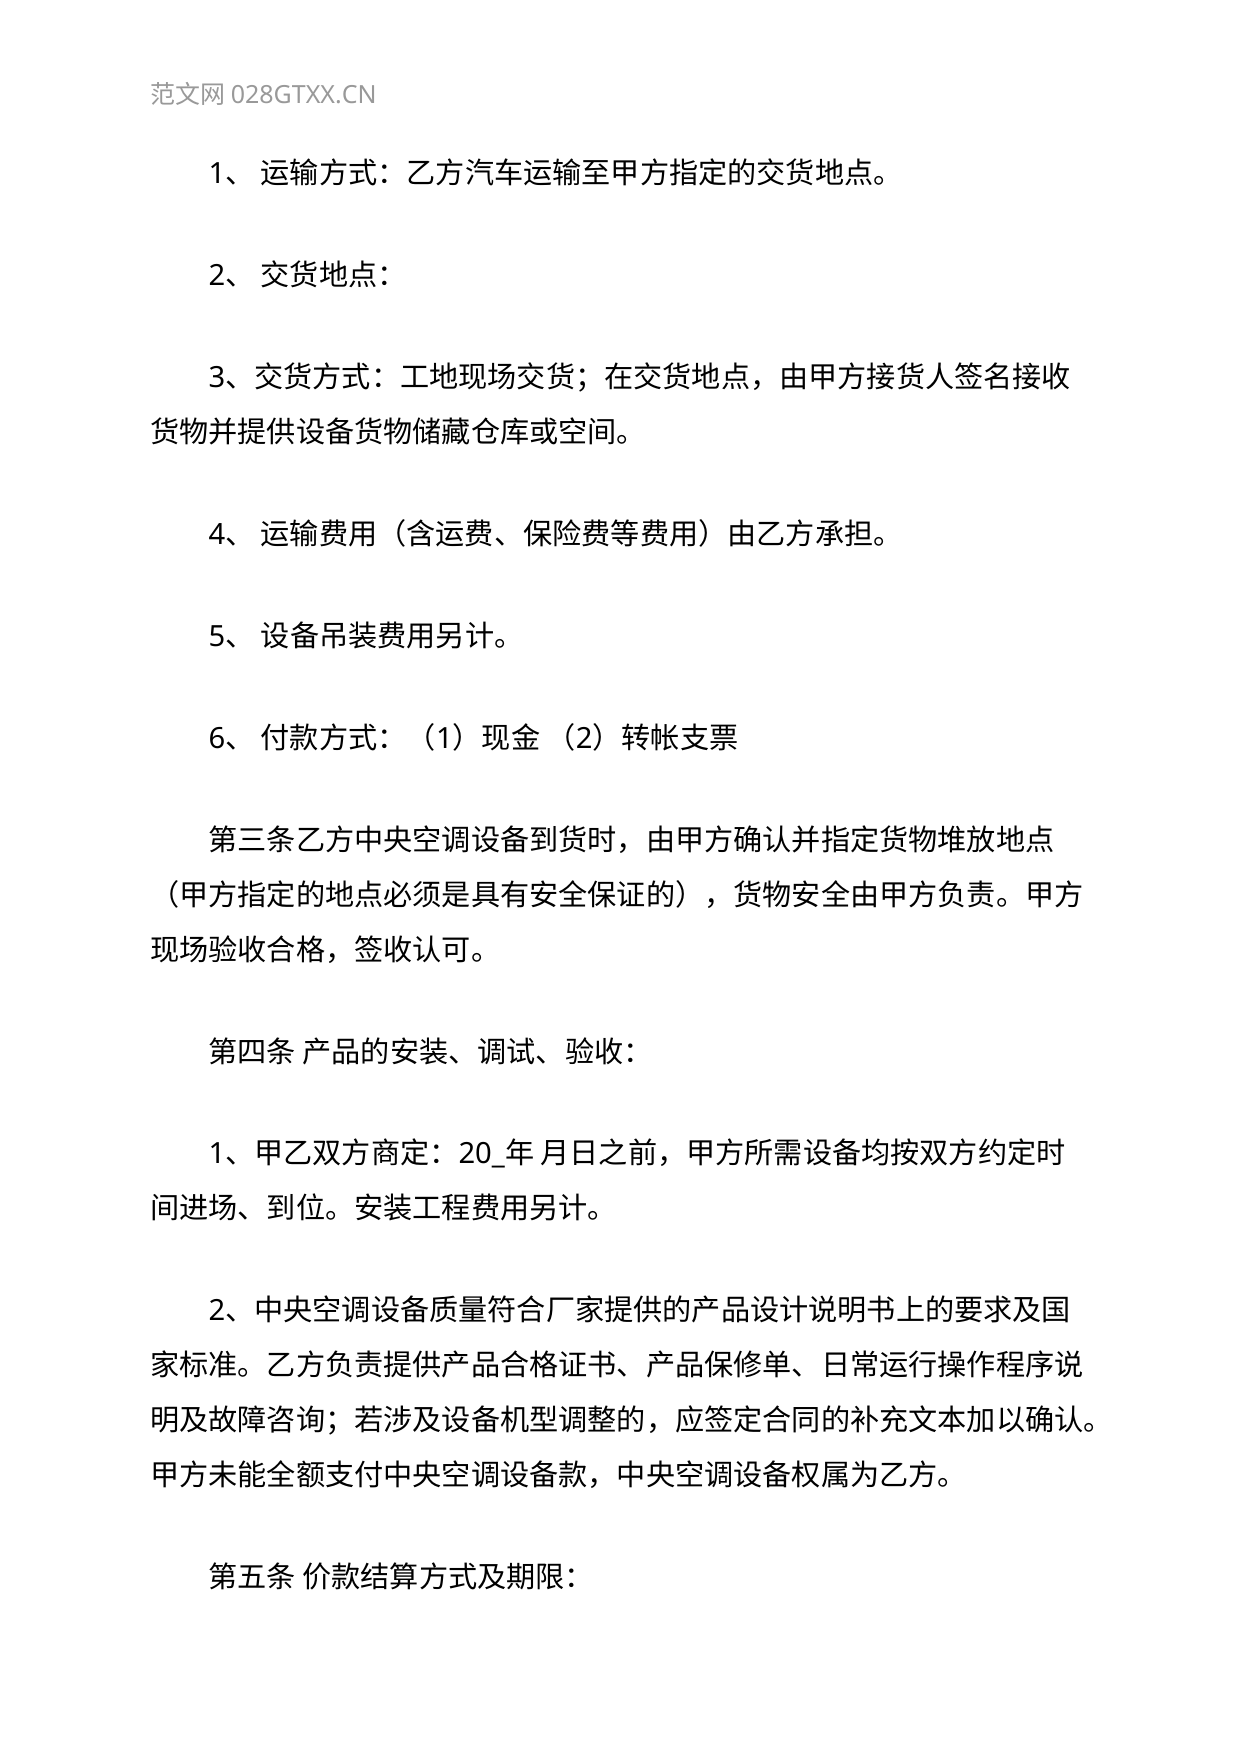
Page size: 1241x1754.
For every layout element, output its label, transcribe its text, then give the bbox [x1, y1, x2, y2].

text 4、 运输费用（含运费、保险费等费用）由乙方承担。 [150, 511, 1090, 553]
text 1、 运输方式：乙方汽车运输至甲方指定的交货地点。 [150, 150, 1090, 192]
text 2、中央空调设备质量符合厂家提供的产品设计说明书上的要求及国家标准。乙方负责提供产品合格证书、产品保修单、日常运行操作程序说明及故障咨询；若涉及设备机型调整的，应签定合同的补充文本加以确认。甲方未能全额支付中央空调设备款，中央空调设备权属为乙方。 [150, 1287, 1090, 1494]
text 6、 付款方式：（1）现金 （2）转帐支票 [150, 715, 1090, 757]
text 第三条乙方中央空调设备到货时，由甲方确认并指定货物堆放地点（甲方指定的地点必须是具有安全保证的），货物安全由甲方负责。甲方现场验收合格，签收认可。 [150, 817, 1090, 969]
text 2、 交货地点： [150, 252, 1090, 294]
text 5、 设备吊装费用另计。 [150, 613, 1090, 655]
text 第五条 价款结算方式及期限： [150, 1553, 1090, 1596]
text 1、甲乙双方商定：20_年 月日之前，甲方所需设备均按双方约定时间进场、到位。安装工程费用另计。 [150, 1130, 1090, 1227]
text 第四条 产品的安装、调试、验收： [150, 1028, 1090, 1071]
text 3、交货方式：工地现场交货；在交货地点，由甲方接货人签名接收货物并提供设备货物储藏仓库或空间。 [150, 354, 1090, 451]
